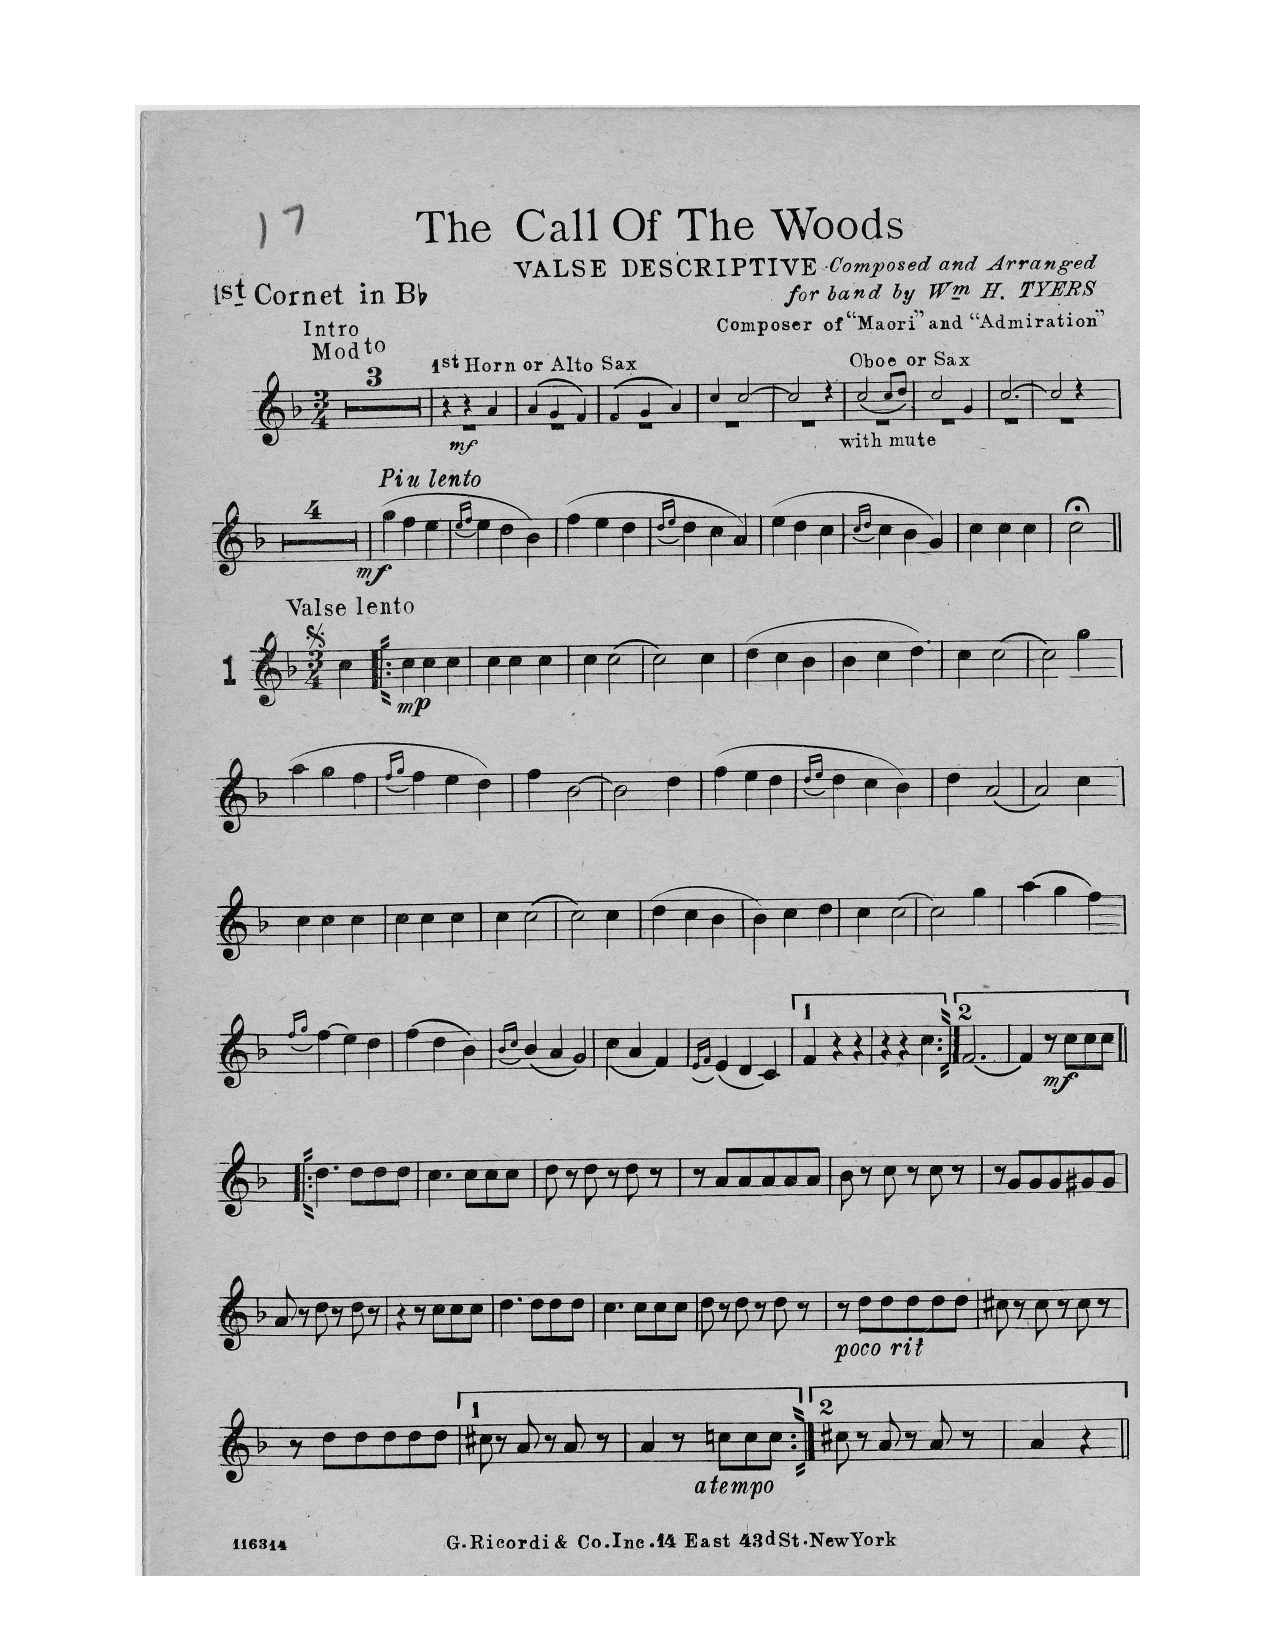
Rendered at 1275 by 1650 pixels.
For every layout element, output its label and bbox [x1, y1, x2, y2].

picture [135, 105, 1140, 1576]
